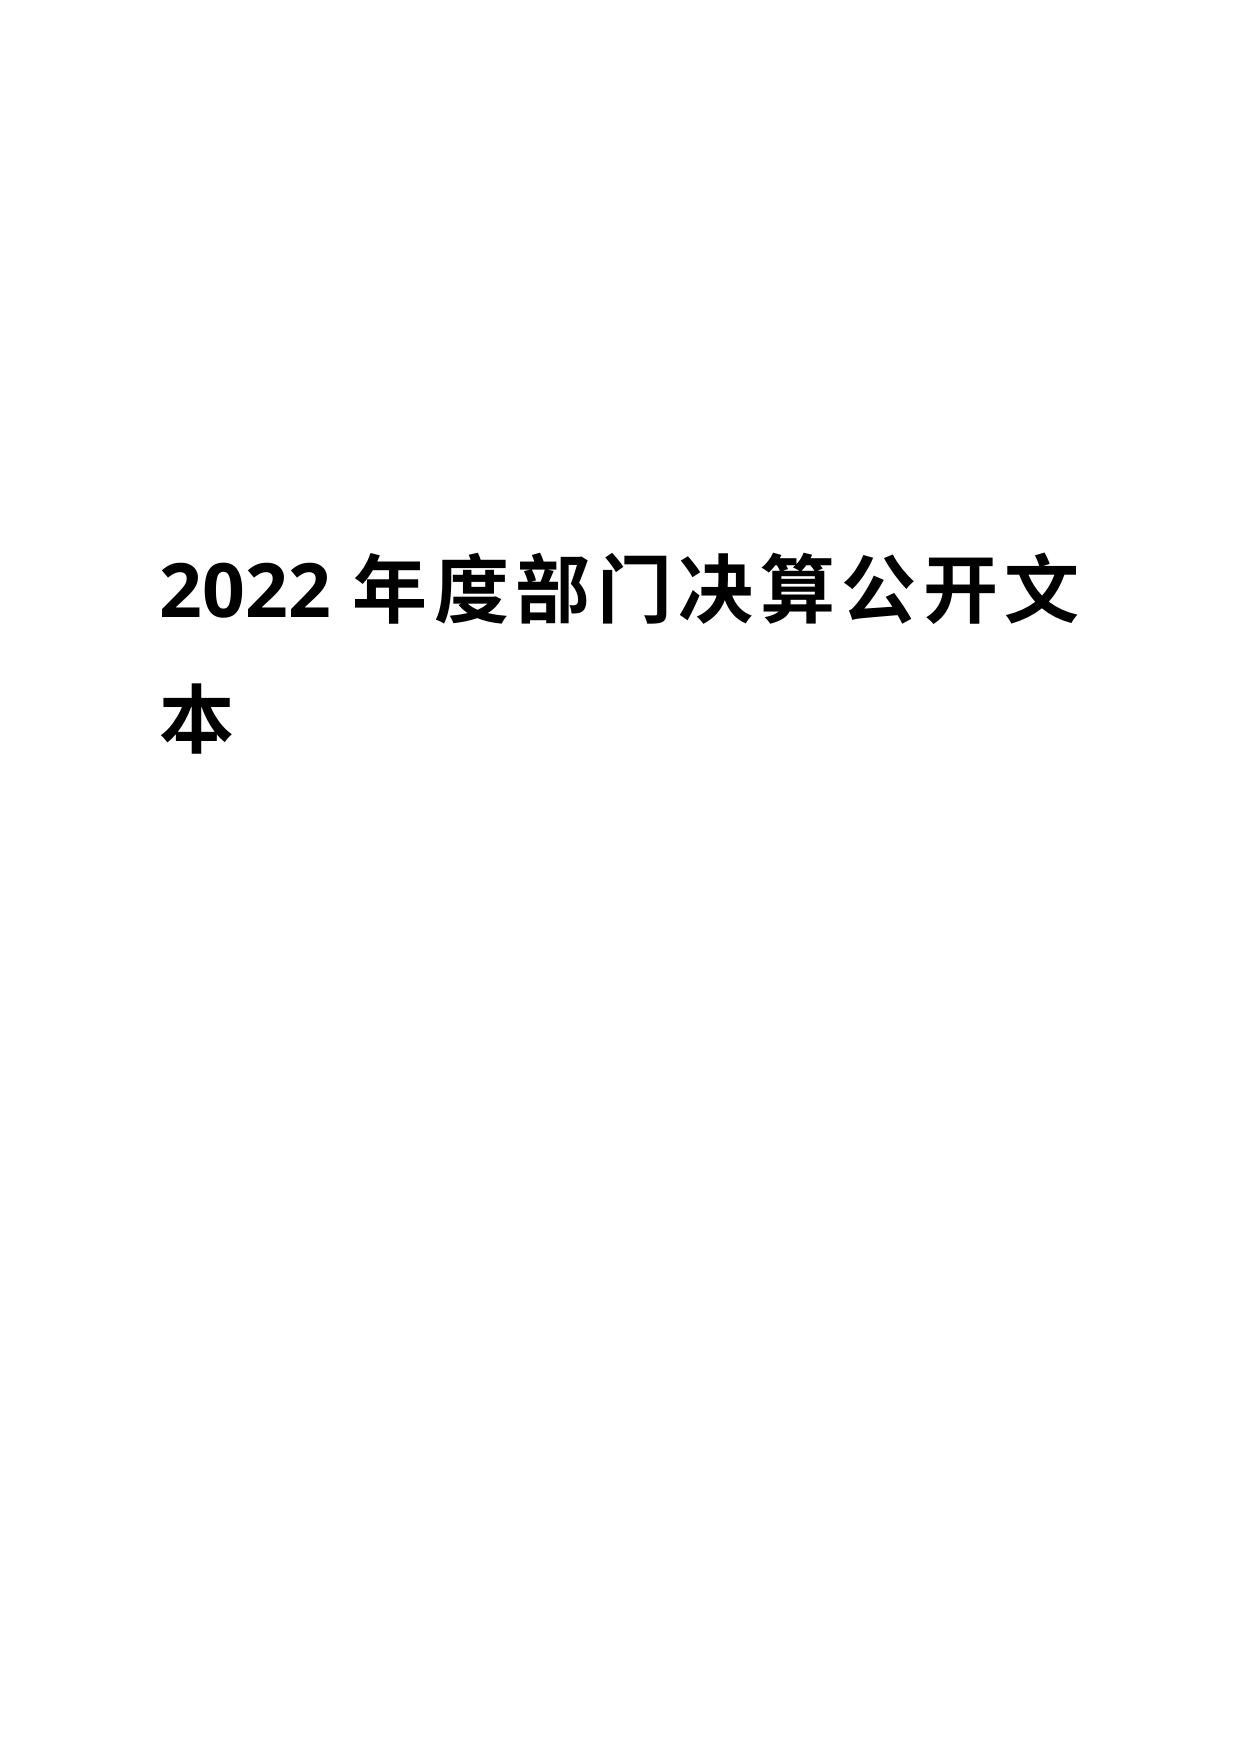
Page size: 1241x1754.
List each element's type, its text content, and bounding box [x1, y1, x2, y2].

text 2022年度部门决算公开文本 [159, 519, 1081, 779]
